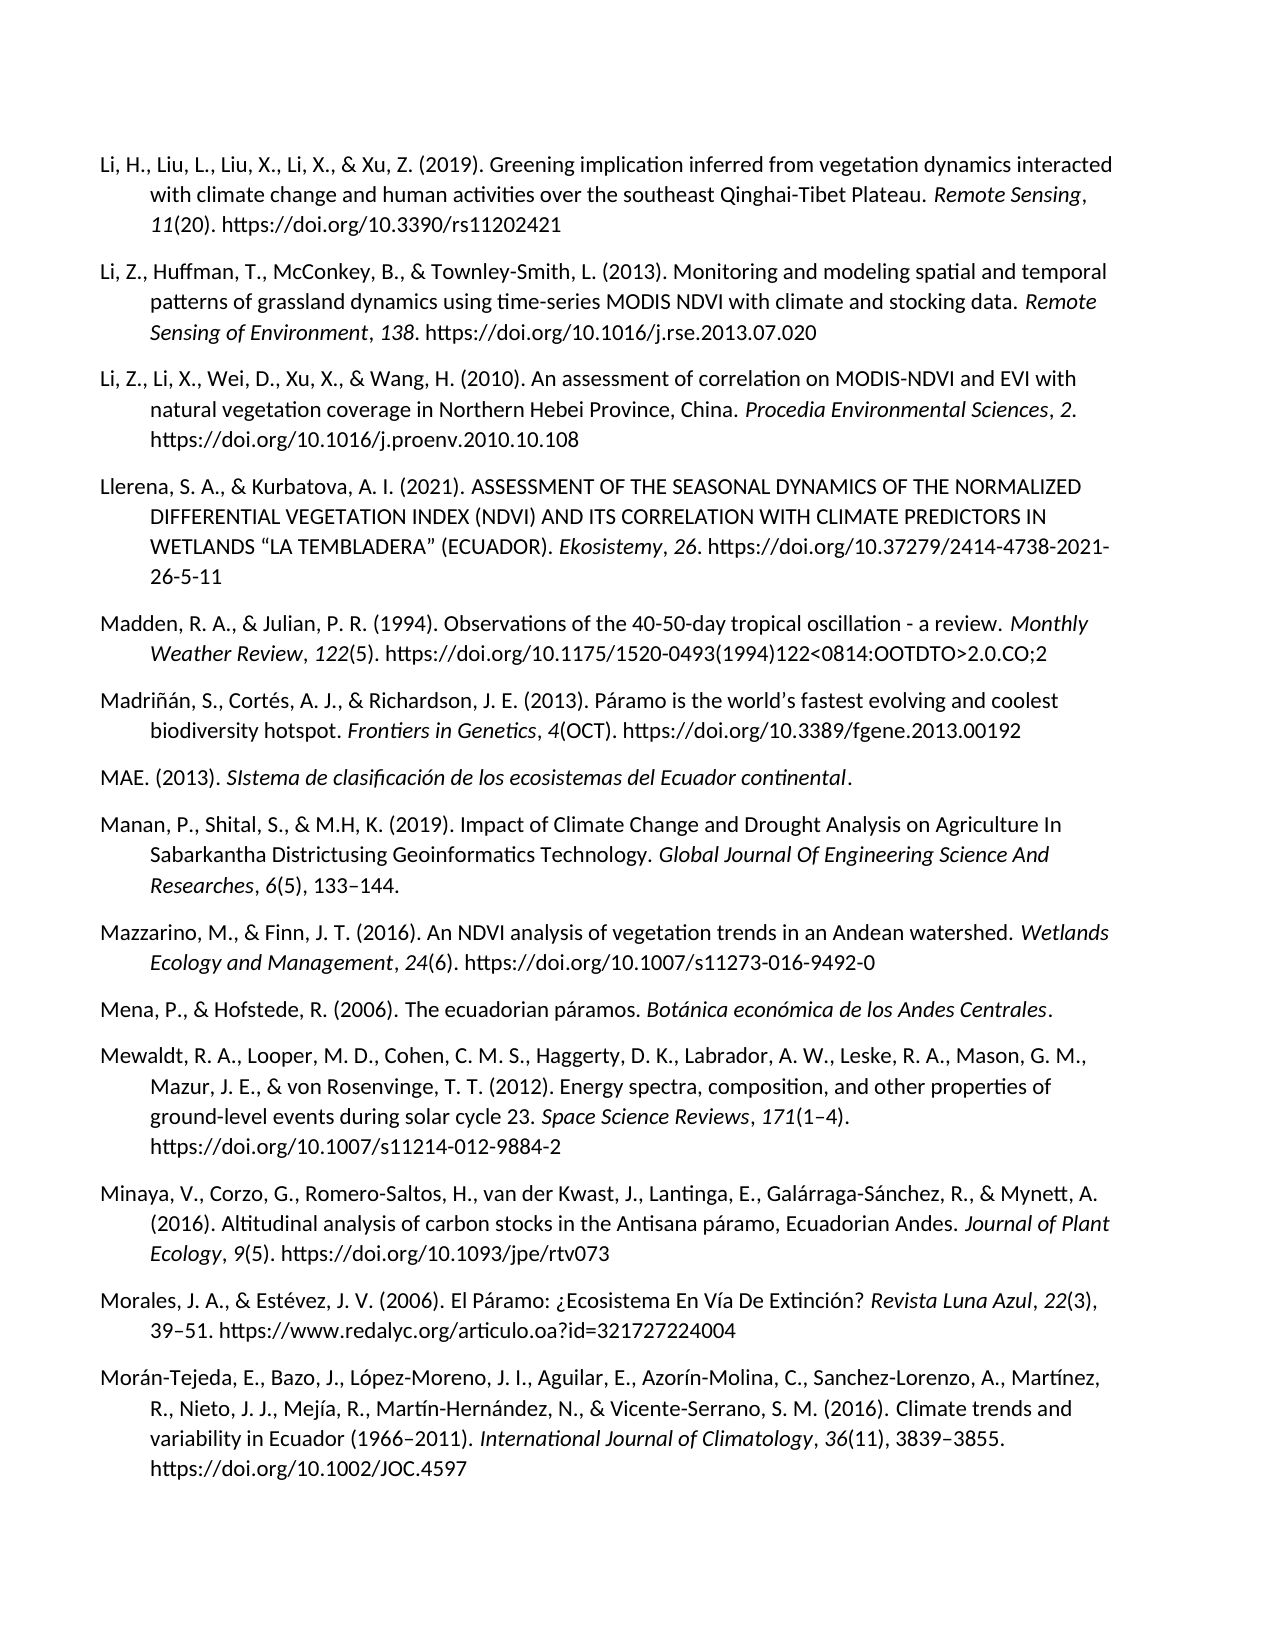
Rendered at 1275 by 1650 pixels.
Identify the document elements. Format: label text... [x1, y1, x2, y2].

text Li, H., Liu, L., Liu, X., Li, X., & Xu, Z. (2019). Greening implication inferred from vegetation dynamics interacted with climate change and human activities over the southeast Qinghai-Tibet Plateau. Remote Sensing, 11(20). https://doi.org/10.3390/rs11202421 [100, 150, 1125, 238]
text Morán-Tejeda, E., Bazo, J., López-Moreno, J. I., Aguilar, E., Azorín-Molina, C., Sanchez-Lorenzo, A., Martínez, R., Nieto, J. J., Mejía, R., Martín-Hernández, N., & Vicente-Serrano, S. M. (2016). Climate trends and variability in Ecuador (1966–2011). International Journal of Climatology, 36(11), 3839–3855. https://doi.org/10.1002/JOC.4597 [100, 1363, 1125, 1482]
text MAE. (2013). SIstema de clasificación de los ecosistemas del Ecuador continental. [100, 763, 1125, 792]
text Madden, R. A., & Julian, P. R. (1994). Observations of the 40-50-day tropical oscillation - a review. Monthly Weather Review, 122(5). https://doi.org/10.1175/1520-0493(1994)122<0814:OOTDTO>2.0.CO;2 [100, 609, 1125, 668]
text Morales, J. A., & Estévez, J. V. (2006). El Páramo: ¿Ecosistema En Vía De Extinción? Revista Luna Azul, 22(3), 39–51. https://www.redalyc.org/articulo.oa?id=321727224004 [100, 1286, 1125, 1345]
text Li, Z., Huffman, T., McConkey, B., & Townley-Smith, L. (2013). Monitoring and modeling spatial and temporal patterns of grassland dynamics using time-series MODIS NDVI with climate and stocking data. Remote Sensing of Environment, 138. https://doi.org/10.1016/j.rse.2013.07.020 [100, 257, 1125, 346]
text Madriñán, S., Cortés, A. J., & Richardson, J. E. (2013). Páramo is the world’s fastest evolving and coolest biodiversity hotspot. Frontiers in Genetics, 4(OCT). https://doi.org/10.3389/fgene.2013.00192 [100, 686, 1125, 745]
text Mewaldt, R. A., Looper, M. D., Cohen, C. M. S., Haggerty, D. K., Labrador, A. W., Leske, R. A., Mason, G. M., Mazur, J. E., & von Rosenvinge, T. T. (2012). Energy spectra, composition, and other properties of ground-level events during solar cycle 23. Space Science Reviews, 171(1–4). https://doi.org/10.1007/s11214-012-9884-2 [100, 1042, 1125, 1160]
text Minaya, V., Corzo, G., Romero-Saltos, H., van der Kwast, J., Lantinga, E., Galárraga-Sánchez, R., & Mynett, A. (2016). Altitudinal analysis of carbon stocks in the Antisana páramo, Ecuadorian Andes. Journal of Plant Ecology, 9(5). https://doi.org/10.1093/jpe/rtv073 [100, 1179, 1125, 1268]
text Mena, P., & Hofstede, R. (2006). The ecuadorian páramos. Botánica económica de los Andes Centrales. [100, 995, 1125, 1023]
text Llerena, S. A., & Kurbatova, A. I. (2021). ASSESSMENT OF THE SEASONAL DYNAMICS OF THE NORMALIZED DIFFERENTIAL VEGETATION INDEX (NDVI) AND ITS CORRELATION WITH CLIMATE PREDICTORS IN WETLANDS “LA TEMBLADERA” (ECUADOR). Ekosistemy, 26. https://doi.org/10.37279/2414-4738-2021-26-5-11 [100, 472, 1125, 591]
text Mazzarino, M., & Finn, J. T. (2016). An NDVI analysis of vegetation trends in an Andean watershed. Wetlands Ecology and Management, 24(6). https://doi.org/10.1007/s11273-016-9492-0 [100, 918, 1125, 976]
text Manan, P., Shital, S., & M.H, K. (2019). Impact of Climate Change and Drought Analysis on Agriculture In Sabarkantha Districtusing Geoinformatics Technology. Global Journal Of Engineering Science And Researches, 6(5), 133–144. [100, 810, 1125, 899]
text Li, Z., Li, X., Wei, D., Xu, X., & Wang, H. (2010). An assessment of correlation on MODIS-NDVI and EVI with natural vegetation coverage in Northern Hebei Province, China. Procedia Environmental Sciences, 2. https://doi.org/10.1016/j.proenv.2010.10.108 [100, 364, 1125, 453]
